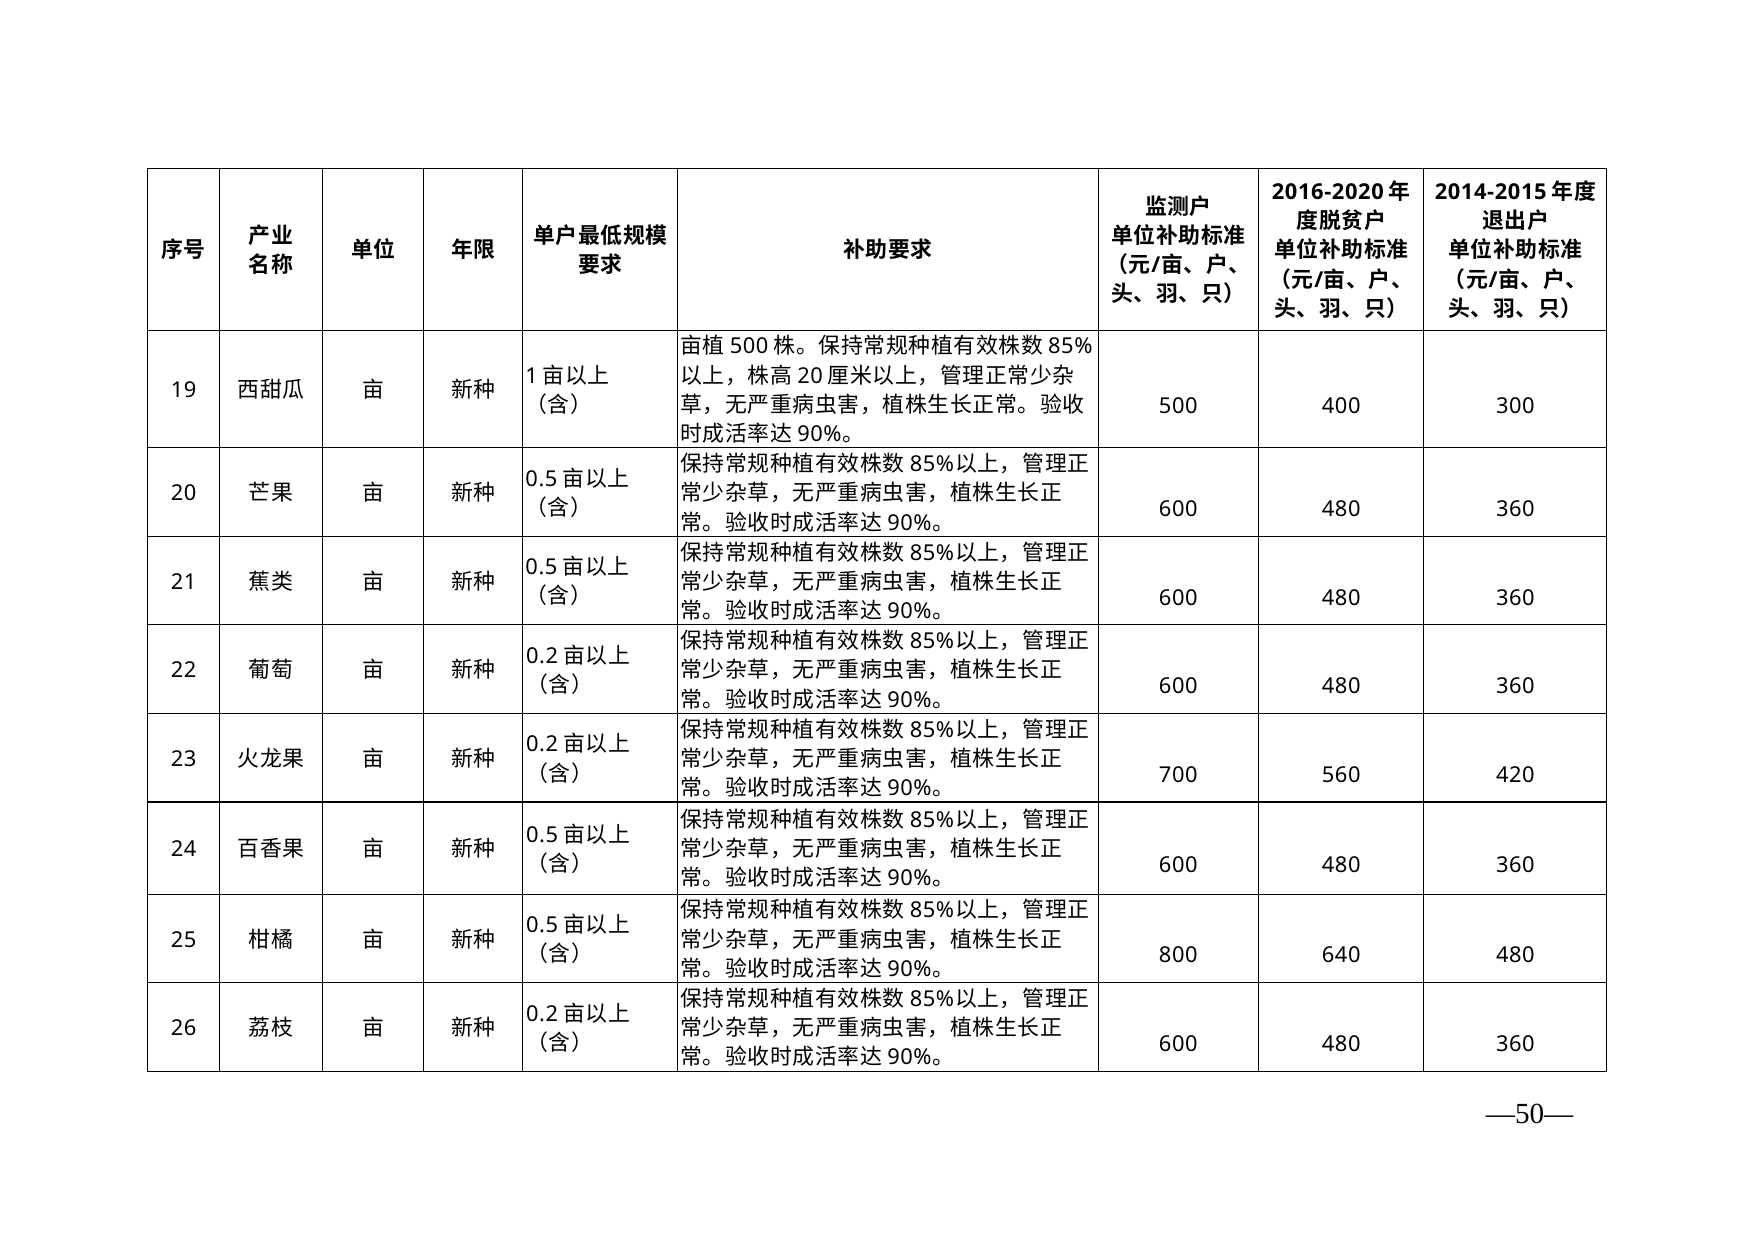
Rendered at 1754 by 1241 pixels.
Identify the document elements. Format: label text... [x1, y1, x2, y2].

table_cell 亩 [323, 448, 423, 536]
table_cell 360 [1424, 803, 1606, 893]
table_cell 荔枝 [220, 983, 322, 1071]
table_cell 560 [1259, 714, 1423, 801]
table_cell 1亩以上（含） [523, 331, 677, 447]
table_cell 火龙果 [220, 714, 322, 801]
table_cell 柑橘 [220, 895, 322, 982]
table_cell 保持常规种植有效株数85%以上，管理正常少杂草，无严重病虫害，植株生长正常。验收时成活率达90%。 [678, 448, 1098, 536]
table_cell 亩 [323, 625, 423, 713]
table_cell 蕉类 [220, 537, 322, 624]
table_cell 新种 [424, 895, 522, 982]
table_cell 360 [1424, 448, 1606, 536]
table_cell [678, 803, 1098, 893]
table_cell 芒果 [220, 448, 322, 536]
table_cell 亩植500株。保持常规种植有效株数85%以上，株高20厘米以上，管理正常少杂草，无严重病虫害，植株生长正常。验收时成活率达90%。 [678, 331, 1098, 447]
table_header 单户最低规模要求 [523, 169, 677, 329]
table_cell 亩 [323, 537, 423, 624]
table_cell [678, 895, 1098, 982]
table_header 产业 名称 [220, 169, 322, 329]
table_cell 0.2亩以上（含） [523, 983, 677, 1071]
table_cell 0.5亩以上（含） [523, 537, 677, 624]
table_cell 640 [1259, 895, 1423, 982]
table_header 序号 [148, 169, 219, 329]
table_cell 24 [148, 803, 219, 893]
table_cell 500 [1099, 331, 1258, 447]
table_cell 新种 [424, 448, 522, 536]
table_cell 新种 [424, 331, 522, 447]
table_cell 0.5亩以上（含） [523, 803, 677, 893]
table_cell 21 [148, 537, 219, 624]
table_cell 亩 [323, 714, 423, 801]
table_cell 700 [1099, 714, 1258, 801]
table_header 年限 [424, 169, 522, 329]
table_cell 480 [1424, 895, 1606, 982]
table_cell 480 [1259, 537, 1423, 624]
table_cell 0.2亩以上（含） [523, 714, 677, 801]
table_cell 360 [1424, 537, 1606, 624]
table_cell 新种 [424, 983, 522, 1071]
table_cell 600 [1099, 803, 1258, 893]
table_cell 600 [1099, 625, 1258, 713]
table_cell 新种 [424, 714, 522, 801]
table_cell 新种 [424, 625, 522, 713]
table_cell 新种 [424, 537, 522, 624]
table_header 2016-2020年度脱贫户 单位补助标准（元/亩、户、头、羽、只） [1259, 169, 1423, 329]
table_cell 360 [1424, 625, 1606, 713]
table_cell 保持常规种植有效株数85%以上，管理正常少杂草，无严重病虫害，植株生长正常。验收时成活率达90%。 [678, 625, 1098, 713]
table_cell 亩 [323, 803, 423, 893]
table_cell 600 [1099, 983, 1258, 1071]
table_cell 420 [1424, 714, 1606, 801]
table_header 补助要求 [678, 169, 1098, 329]
table_cell 西甜瓜 [220, 331, 322, 447]
table_cell 360 [1424, 983, 1606, 1071]
table_header 单位 [323, 169, 423, 329]
table_cell 19 [148, 331, 219, 447]
table_cell 25 [148, 895, 219, 982]
table_cell 亩 [323, 983, 423, 1071]
table_cell 480 [1259, 625, 1423, 713]
table_cell 480 [1259, 448, 1423, 536]
table_cell 600 [1099, 537, 1258, 624]
table_cell 0.5亩以上（含） [523, 895, 677, 982]
table_header 监测户 单位补助标准（元/亩、户、头、羽、只） [1099, 169, 1258, 329]
table_cell 300 [1424, 331, 1606, 447]
table_cell 26 [148, 983, 219, 1071]
table_cell 亩 [323, 331, 423, 447]
table_cell 20 [148, 448, 219, 536]
table_header 2014-2015年度退出户 单位补助标准（元/亩、户、头、羽、只） [1424, 169, 1606, 329]
table_cell 百香果 [220, 803, 322, 893]
table_cell 23 [148, 714, 219, 801]
table_cell 亩 [323, 895, 423, 982]
table_cell 480 [1259, 983, 1423, 1071]
table_cell 600 [1099, 448, 1258, 536]
table_cell 22 [148, 625, 219, 713]
table_cell 0.2亩以上（含） [523, 625, 677, 713]
table_cell 400 [1259, 331, 1423, 447]
table_cell 葡萄 [220, 625, 322, 713]
table_cell 480 [1259, 803, 1423, 893]
table_cell 800 [1099, 895, 1258, 982]
table_cell 保持常规种植有效株数85%以上，管理正常少杂草，无严重病虫害，植株生长正常。验收时成活率达90%。 [678, 714, 1098, 801]
table_cell 新种 [424, 803, 522, 893]
table_cell 保持常规种植有效株数85%以上，管理正常少杂草，无严重病虫害，植株生长正常。验收时成活率达90%。 [678, 537, 1098, 624]
table_cell 0.5亩以上（含） [523, 448, 677, 536]
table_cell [678, 983, 1098, 1071]
